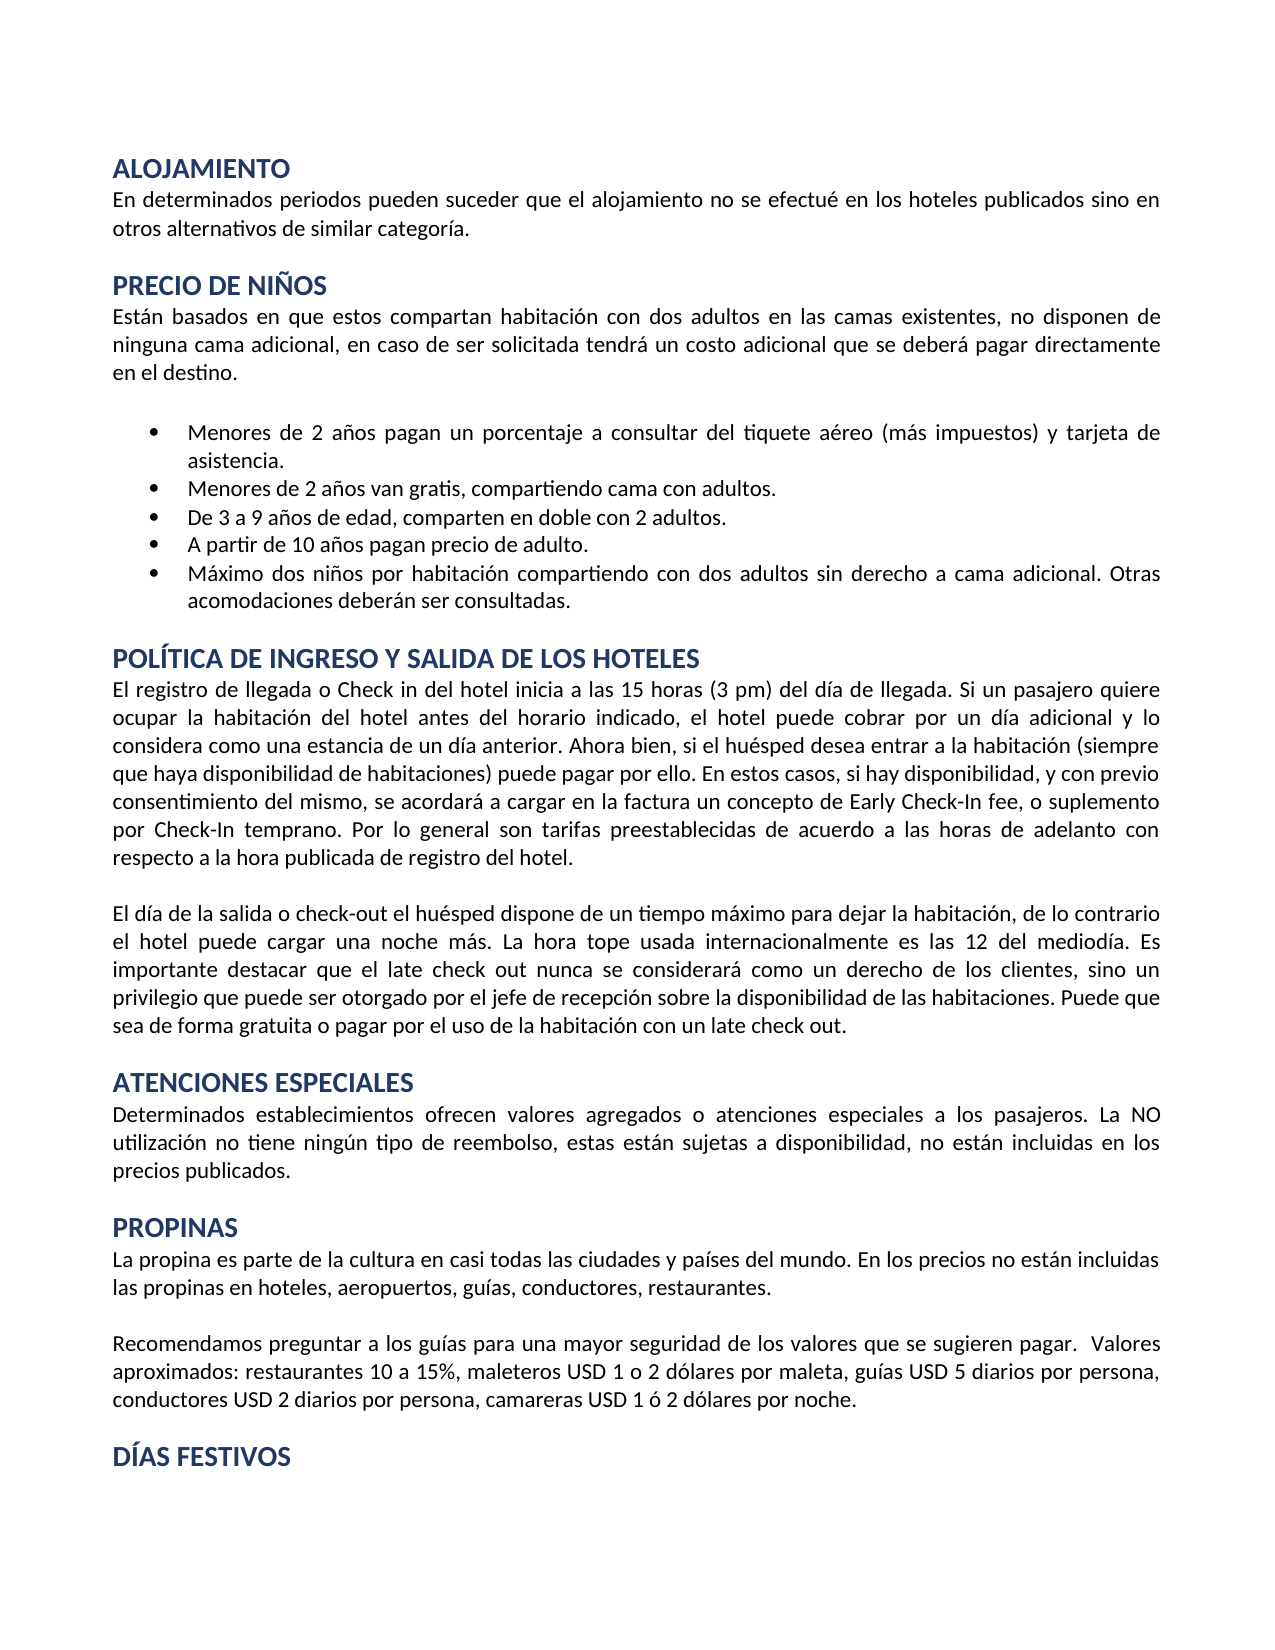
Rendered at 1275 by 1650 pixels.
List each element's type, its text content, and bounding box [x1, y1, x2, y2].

text A partir de 10 años pagan precio de adulto. [150, 531, 1162, 559]
text PROPINAS [112, 1209, 1162, 1245]
text Menores de 2 años van gratis, compartiendo cama con adultos. [150, 474, 1162, 503]
text El registro de llegada o Check in del hotel inicia a las 15 horas (3 pm) del día de llegada. Si un pasajero quiere ocupar la habitación del hotel antes del horario indicado, el hotel puede cobrar por un día adicional y lo considera como una estancia de un día anterior. Ahora bien, si el huésped desea entrar a la habitación (siempre que haya disponibilidad de habitaciones) puede pagar por ello. En estos casos, si hay disponibilidad, y con previo consentimiento del mismo, se acordará a cargar en la factura un concepto de Early Check-In fee, o suplemento por Check-In temprano. Por lo general son tarifas preestablecidas de acuerdo a las horas de adelanto con respecto a la hora publicada de registro del hotel. [112, 675, 1162, 871]
text Determinados establecimientos ofrecen valores agregados o atenciones especiales a los pasajeros. La NO utilización no tiene ningún tipo de reembolso, estas están sujetas a disponibilidad, no están incluidas en los precios publicados. [112, 1100, 1162, 1184]
text De 3 a 9 años de edad, comparten en doble con 2 adultos. [150, 503, 1162, 531]
text Recomendamos preguntar a los guías para una mayor seguridad de los valores que se sugieren pagar. Valores aproximados: restaurantes 10 a 15%, maleteros USD 1 o 2 dólares por maleta, guías USD 5 diarios por persona, conductores USD 2 diarios por persona, camareras USD 1 ó 2 dólares por noche. [112, 1329, 1162, 1413]
text ATENCIONES ESPECIALES [112, 1064, 1162, 1100]
text ALOJAMIENTO [112, 150, 1162, 186]
text Menores de 2 años pagan un porcentaje a consultar del tiquete aéreo (más impuestos) y tarjeta de asistencia. [150, 418, 1162, 474]
text La propina es parte de la cultura en casi todas las ciudades y países del mundo. En los precios no están incluidas las propinas en hoteles, aeropuertos, guías, conductores, restaurantes. [112, 1245, 1162, 1301]
text Máximo dos niños por habitación compartiendo con dos adultos sin derecho a cama adicional. Otras acomodaciones deberán ser consultadas. [150, 559, 1162, 615]
text PRECIO DE NIÑOS [112, 267, 1162, 302]
text Están basados en que estos compartan habitación con dos adultos en las camas existentes, no disponen de ninguna cama adicional, en caso de ser solicitada tendrá un costo adicional que se deberá pagar directamente en el destino. [112, 302, 1162, 386]
text En determinados periodos pueden suceder que el alojamiento no se efectué en los hoteles publicados sino en otros alternativos de similar categoría. [112, 186, 1162, 242]
text DÍAS FESTIVOS [112, 1438, 1162, 1474]
text POLÍTICA DE INGRESO Y SALIDA DE LOS HOTELES [112, 640, 1162, 675]
text El día de la salida o check-out el huésped dispone de un tiempo máximo para dejar la habitación, de lo contrario el hotel puede cargar una noche más. La hora tope usada internacionalmente es las 12 del mediodía. Es importante destacar que el late check out nunca se considerará como un derecho de los clientes, sino un privilegio que puede ser otorgado por el jefe de recepción sobre la disponibilidad de las habitaciones. Puede que sea de forma gratuita o pagar por el uso de la habitación con un late check out. [112, 899, 1162, 1039]
